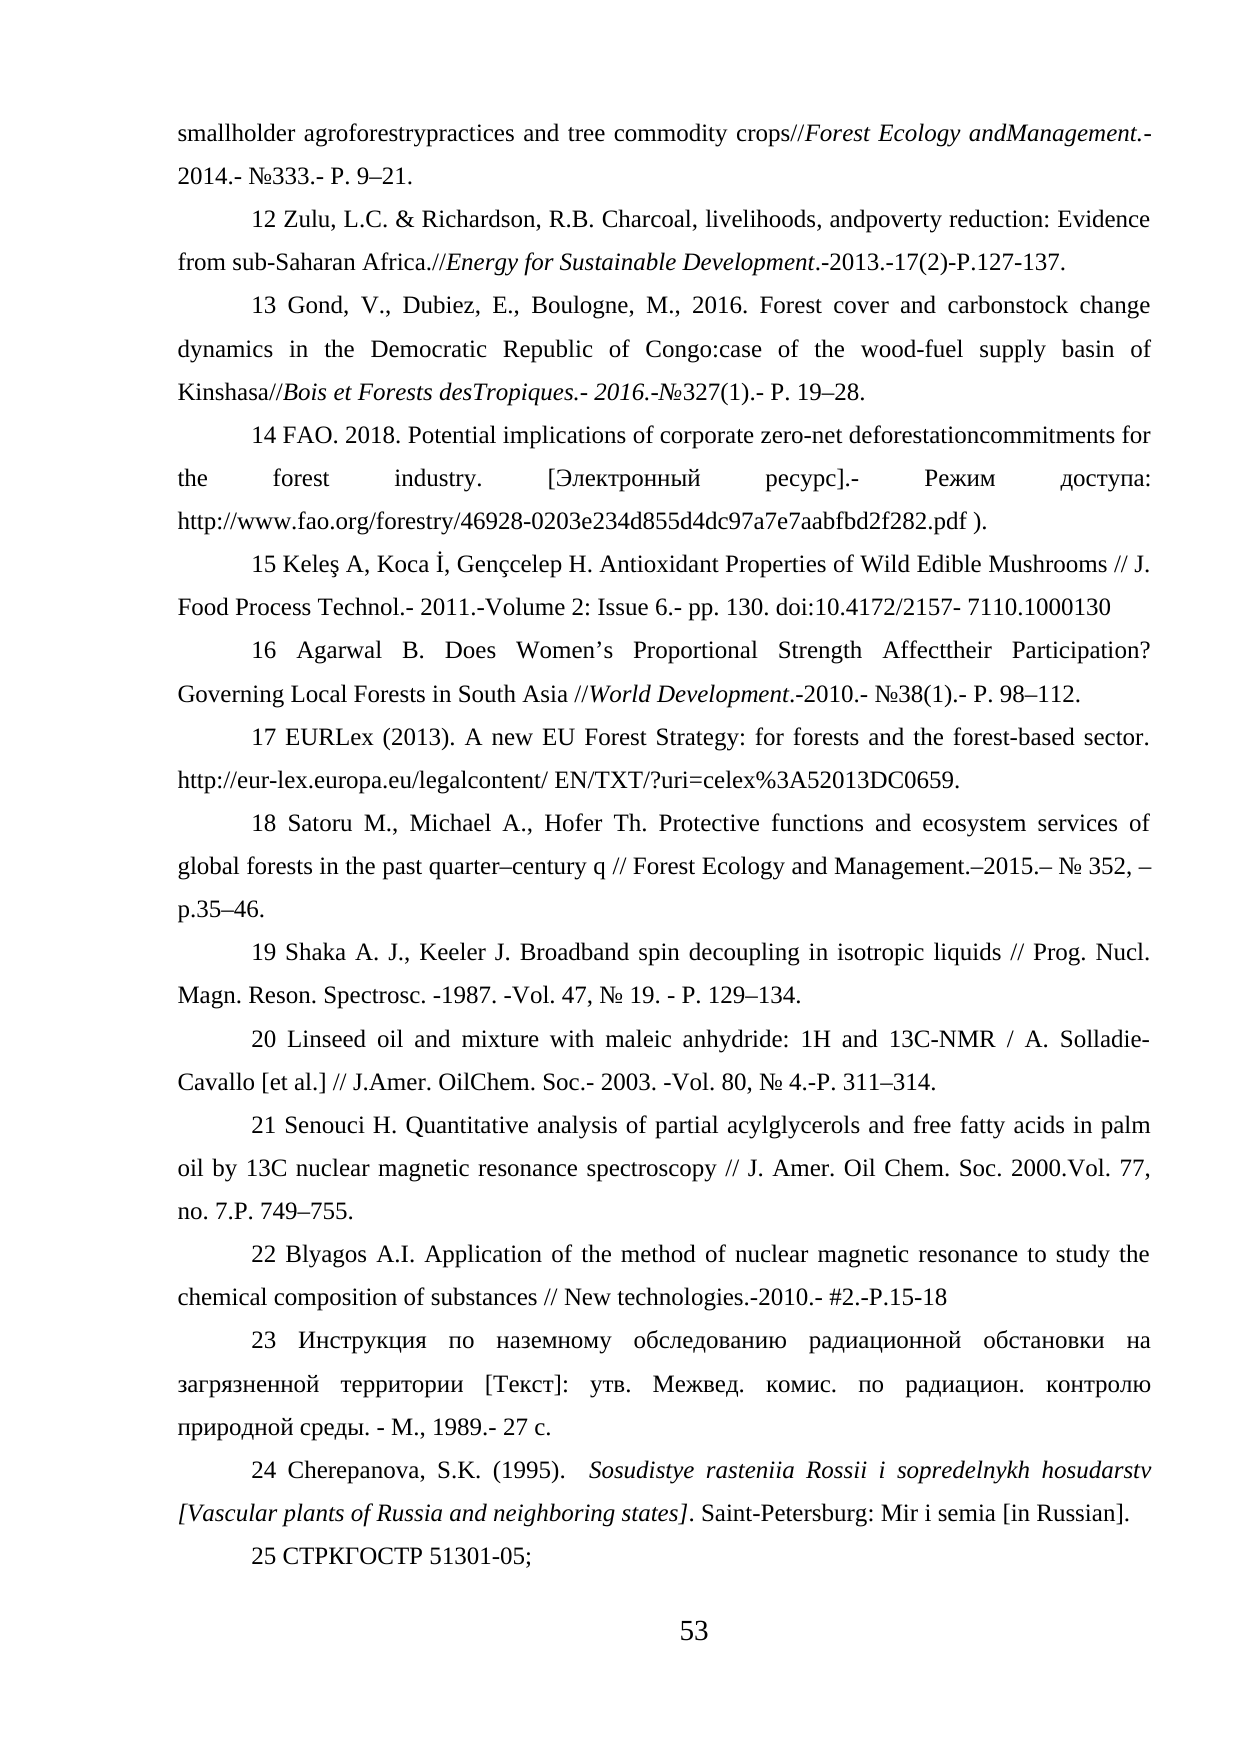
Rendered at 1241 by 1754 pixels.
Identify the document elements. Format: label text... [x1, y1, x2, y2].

text 16 Agarwal B. Does Women’s Proportional Strength Affecttheir Participation? Governing Local Forests in South Asia //World Development.-2010.- №38(1).- Р. 98–112. [177, 636, 1152, 707]
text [177, 118, 1152, 190]
text 25 СТРКГОСТР 51301-05; [177, 1541, 1152, 1570]
text 19 Shaka A. J., Keeler J. Broadband spin decoupling in isotropic liquids // Prog. Nucl. Magn. Reson. Spectrosc. -1987. -Vol. 47, № 19. - P. 129–134. [177, 937, 1152, 1009]
text 20 Linseed oil and mixture with maleic anhydride: 1H and 13C-NMR / A. Solladie-Cavallo [et al.] // J.Amer. OilChem. Soc.- 2003. -Vol. 80, № 4.-Р. 311–314. [177, 1024, 1152, 1096]
list 24 Cherepanova, S.K. (1995). Sosudistye rasteniia Rossii i sopredelnykh hosudarstv [Vascular plants of Russia and neighboring states]. Saint-Petersburg: Mir i semia [in Russian]. [177, 1455, 1152, 1527]
text 22 Blyagos A.I. Application of the method of nuclear magnetic resonance to study the chemical composition of substances // New technologies.-2010.- #2.-P.15-18 [177, 1239, 1152, 1311]
text 17 EURLex (2013). A new EU Forest Strategy: for forests and the forest-based sector. http://eur-lex.europa.eu/legalcontent/ EN/TXT/?uri=celex%3A52013DC0659. [177, 722, 1152, 794]
text 21 Senouci H. Quantitative analysis of partial acylglycerols and free fatty acids in palm oil by 13C nuclear magnetic resonance spectroscopy // J. Amer. Oil Chem. Soc. 2000.Vol. 77, no. 7.Р. 749–755. [177, 1110, 1152, 1225]
text 12 Zulu, L.C. & Richardson, R.B. Charcoal, livelihoods, andpoverty reduction: Evidence from sub-Saharan Africa.//Energy for Sustainable Development.-2013.-17(2)-Р.127-137. [177, 204, 1152, 276]
text 14 FAO. 2018. Potential implications of corporate zero-net deforestationcommitments for the forest industry. [Электронный ресурс].- Режим доступа: http://www.fao.org/forestry/46928-0203e234d855d4dc97a7e7aabfbd2f282.pdf ). [177, 420, 1152, 535]
text 13 Gond, V., Dubiez, E., Boulogne, M., 2016. Forest cover and carbonstock change dynamics in the Democratic Republic of Congo:case of the wood-fuel supply basin of Kinshasa//Bois et Forests desTropiques.- 2016.-№327(1).- Р. 19–28. [177, 291, 1152, 406]
text 23 Инструкция по наземному обследованию радиационной обстановки на загрязненной территории [Текст]: утв. Межвед. комис. по радиацион. контролю природной среды. - М., 1989.- 27 с. [177, 1326, 1152, 1441]
text 15 Keleş A, Koca İ, Gençcelep H. Antioxidant Properties of Wild Edible Mushrooms // J. Food Process Technol.- 2011.-Volume 2: Issue 6.- pp. 130. doi:10.4172/2157- 7110.1000130 [177, 549, 1152, 621]
text 18 Satoru M., Michael A., Hofer Th. Protective functions and ecosystem services of global forests in the past quarter–century q // Forest Ecology and Management.–2015.– № 352, –р.35–46. [177, 808, 1152, 923]
